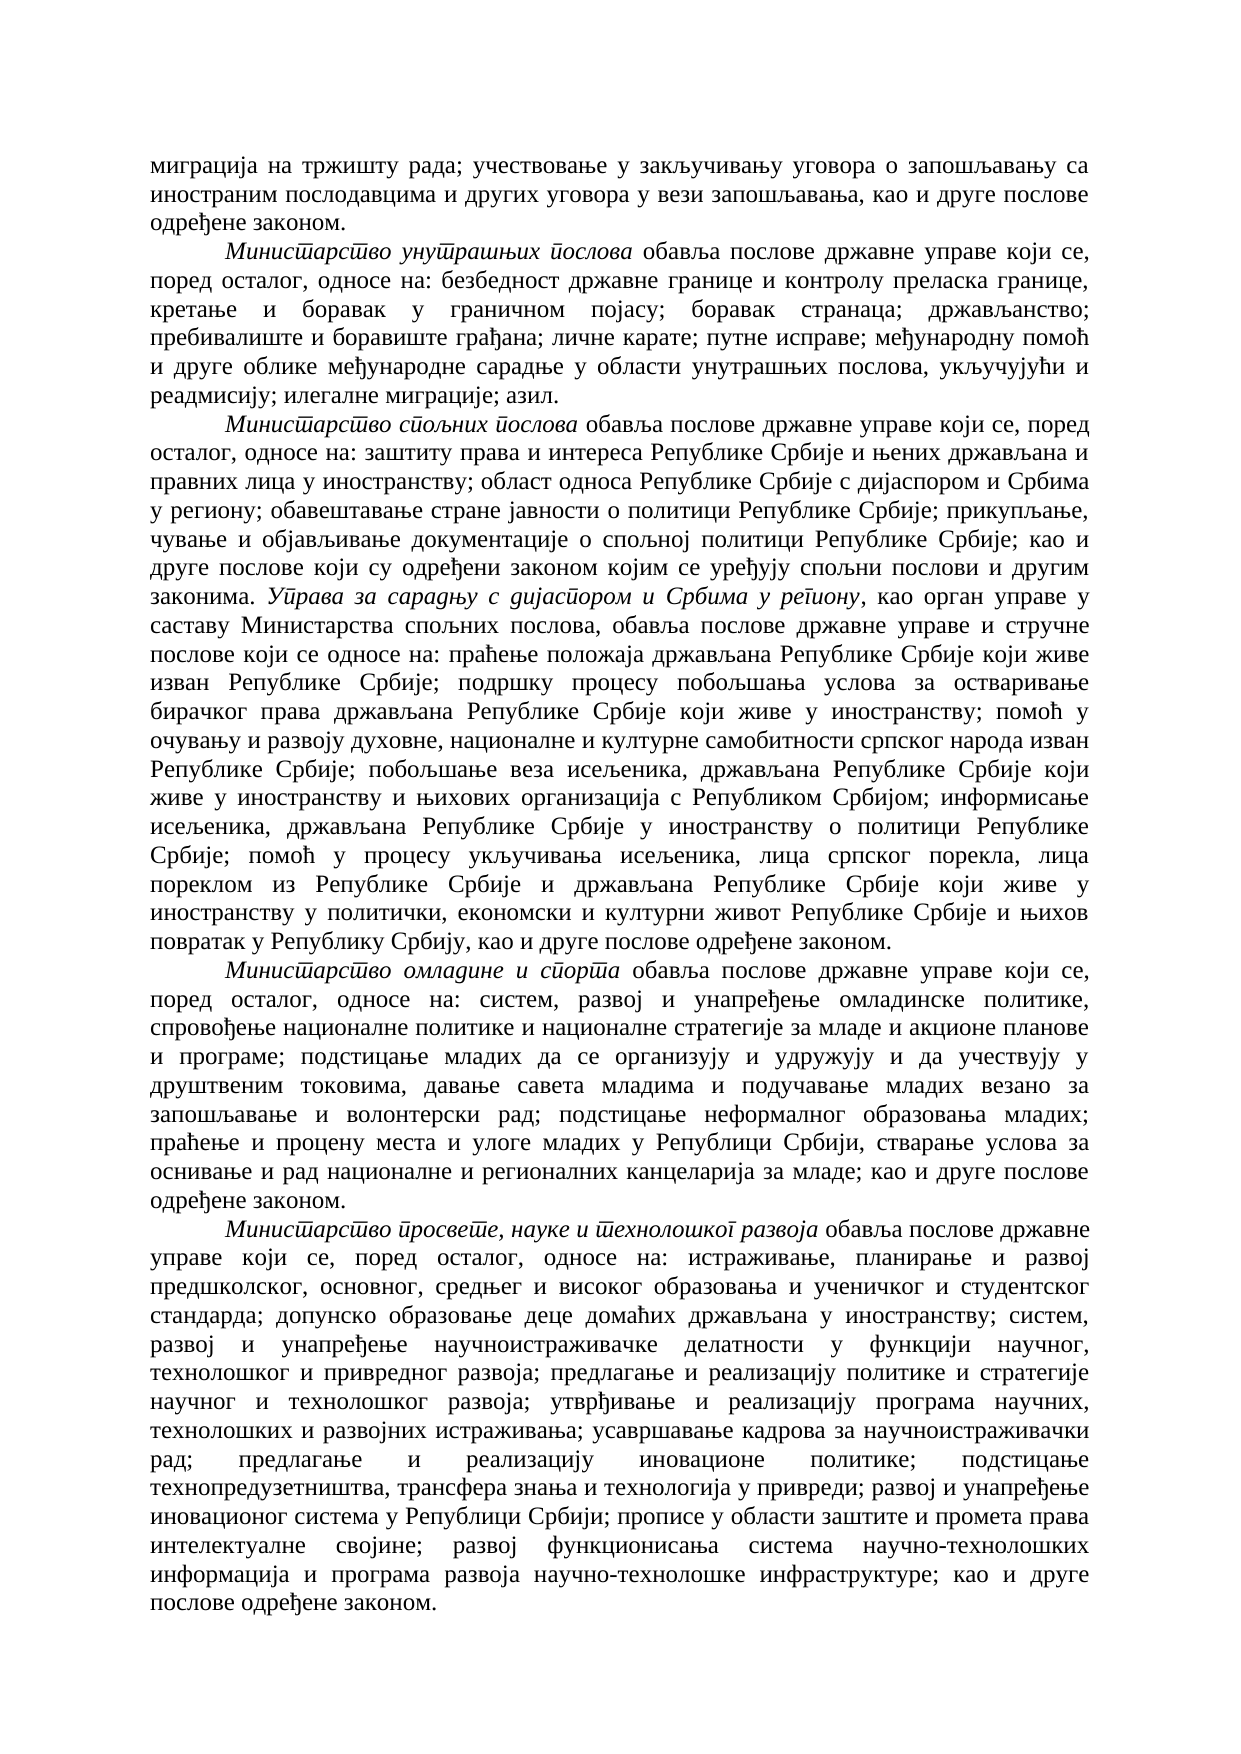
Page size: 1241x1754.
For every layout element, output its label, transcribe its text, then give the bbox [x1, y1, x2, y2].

text Министарство омладине и спорта обавља послове државне управе који се, поред осталог, односе на: систем, развој и унапређење омладинске политике, спровођење националне политике и националне стратегије за младе и акционе планове и програме; подстицање младих да се организују и удружују и да учествују у друштвеним токовима, давање савета младима и подучавање младих везано за запошљавање и волонтерски рад; подстицање неформалног образовања младих; праћење и процену места и улоге младих у Републици Србији, стварање услова за оснивање и рад националне и регионалних канцеларија за младе; као и друге послове одређене законом. [150, 955, 1090, 1214]
text Министарство унутрашњих послова обавља послове државне управе који се, поред осталог, односе на: безбедност државне границе и контролу преласка границе, кретање и боравак у граничном појасу; боравак странаца; држављанство; пребивалиште и боравиште грађана; личне карате; путне исправе; међународну помоћ и друге облике међународне сарадње у области унутрашњих послова, укључујући и реадмисију; илегалне миграције; азил. [150, 236, 1090, 409]
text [150, 150, 1090, 236]
text Министарство просвете, науке и технолошког развоја обавља послове државне управе који се, поред осталог, односе на: истраживање, планирање и развој предшколског, основног, средњег и високог образовања и ученичког и студентског стандарда; допунско образовање деце домаћих држављана у иностранству; систем, развој и унапређење научноистраживачке делатности у функцији научног, технолошког и привредног развоја; предлагање и реализацију политике и стратегије научног и технолошког развоја; утврђивање и реализацију програма научних, технолошких и развојних истраживања; усавршавање кадрова за научноистраживачки рад; предлагање и реализацију иновационе политике; подстицање технопредузетништва, трансфера знања и технологија у привреди; развој и унапређење иновационог система у Републици Србији; прописе у области заштите и промета права интелектуалне својине; развој функционисања система научно-технолошких информација и програма развоја научно-технолошке инфраструктуре; као и друге послове одређене законом. [150, 1214, 1090, 1616]
text Министарство спољних послова обавља послове државне управе који се, поред осталог, односе на: заштиту права и интереса Републике Србије и њених држављана и правних лица у иностранству; област односа Републике Србије с дијаспором и Србима у региону; обавештавање стране јавности о политици Републике Србије; прикупљање, чување и објављивање документације о спољној политици Републике Србије; као и друге послове који су одређени законом којим се уређују спољни послови и другим законима. Управа за сарадњу с дијаспором и Србима у региону, као орган управе у саставу Министарства спољних послова, обавља послове државне управе и стручне послове који се односе на: праћење положаја држављана Републике Србије који живе изван Републике Србије; подршку процесу побољшања услова за остваривање бирачког права држављана Републике Србије који живе у иностранству; помоћ у очувању и развоју духовне, националне и културне самобитности српског народа изван Републике Србије; побољшање веза исељеника, држављана Републике Србије који живе у иностранству и њихових организација с Републиком Србијом; информисање исељеника, држављана Републике Србије у иностранству о политици Републике Србије; помоћ у процесу укључивања исељеника, лица српског порекла, лица пореклом из Републике Србије и држављана Републике Србије који живе у иностранству у политички, економски и културни живот Републике Србије и њихов повратак у Републику Србију, као и друге послове одређене законом. [150, 409, 1090, 955]
